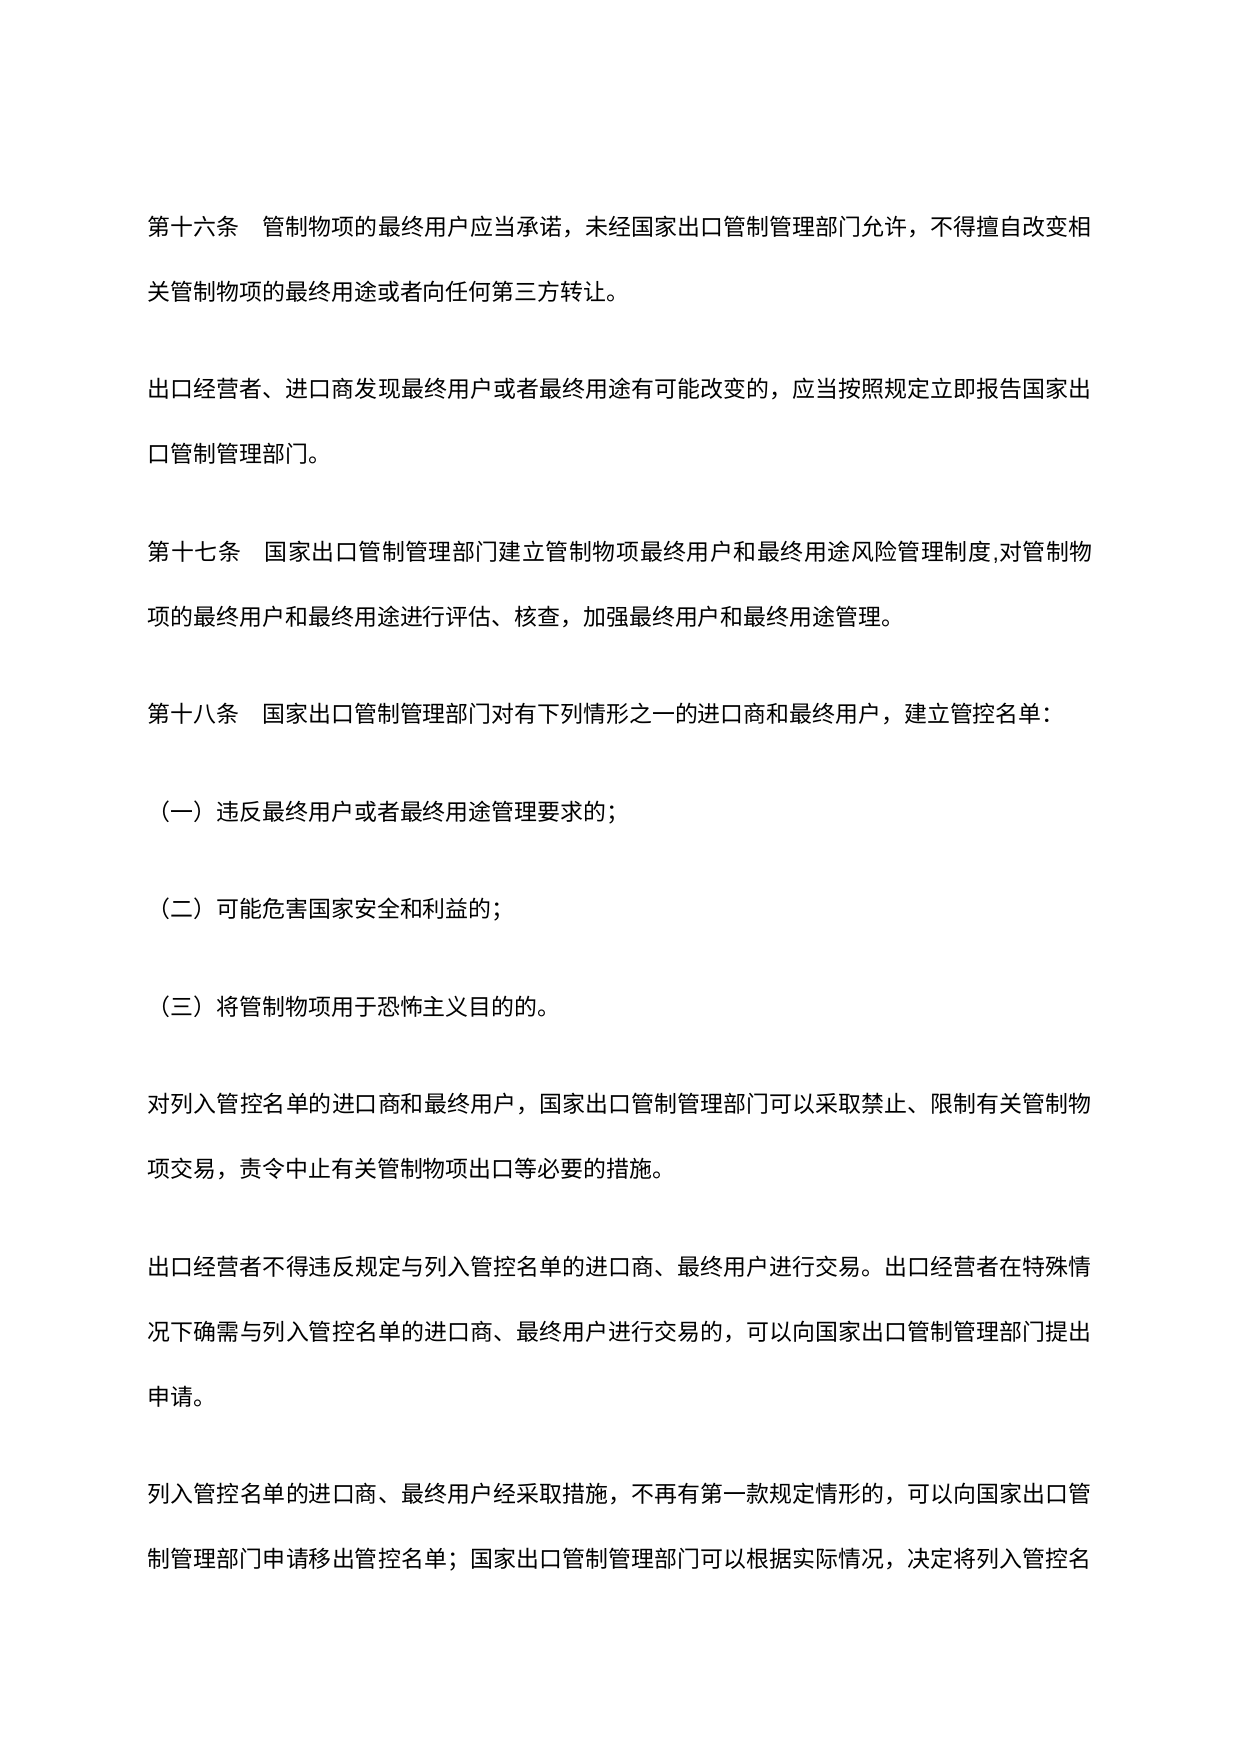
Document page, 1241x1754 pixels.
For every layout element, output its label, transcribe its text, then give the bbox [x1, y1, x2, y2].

text （三）将管制物项用于恐怖主义目的的。 [148, 973, 1092, 1038]
text 对列入管控名单的进口商和最终用户，国家出口管制管理部门可以采取禁止、限制有关管制物项交易，责令中止有关管制物项出口等必要的措施。 [148, 1071, 1092, 1201]
text 出口经营者不得违反规定与列入管控名单的进口商、最终用户进行交易。出口经营者在特殊情况下确需与列入管控名单的进口商、最终用户进行交易的，可以向国家出口管制管理部门提出申请。 [148, 1233, 1092, 1428]
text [148, 1461, 1092, 1591]
text 第十八条 国家出口管制管理部门对有下列情形之一的进口商和最终用户，建立管控名单： [148, 681, 1092, 746]
text 第十七条 国家出口管制管理部门建立管制物项最终用户和最终用途风险管理制度,对管制物项的最终用户和最终用途进行评估、核查，加强最终用户和最终用途管理。 [148, 518, 1092, 648]
text 出口经营者、进口商发现最终用户或者最终用途有可能改变的，应当按照规定立即报告国家出口管制管理部门。 [148, 356, 1092, 486]
text （二）可能危害国家安全和利益的； [148, 876, 1092, 941]
text 第十六条 管制物项的最终用户应当承诺，未经国家出口管制管理部门允许，不得擅自改变相关管制物项的最终用途或者向任何第三方转让。 [148, 193, 1092, 323]
text （一）违反最终用户或者最终用途管理要求的； [148, 778, 1092, 843]
